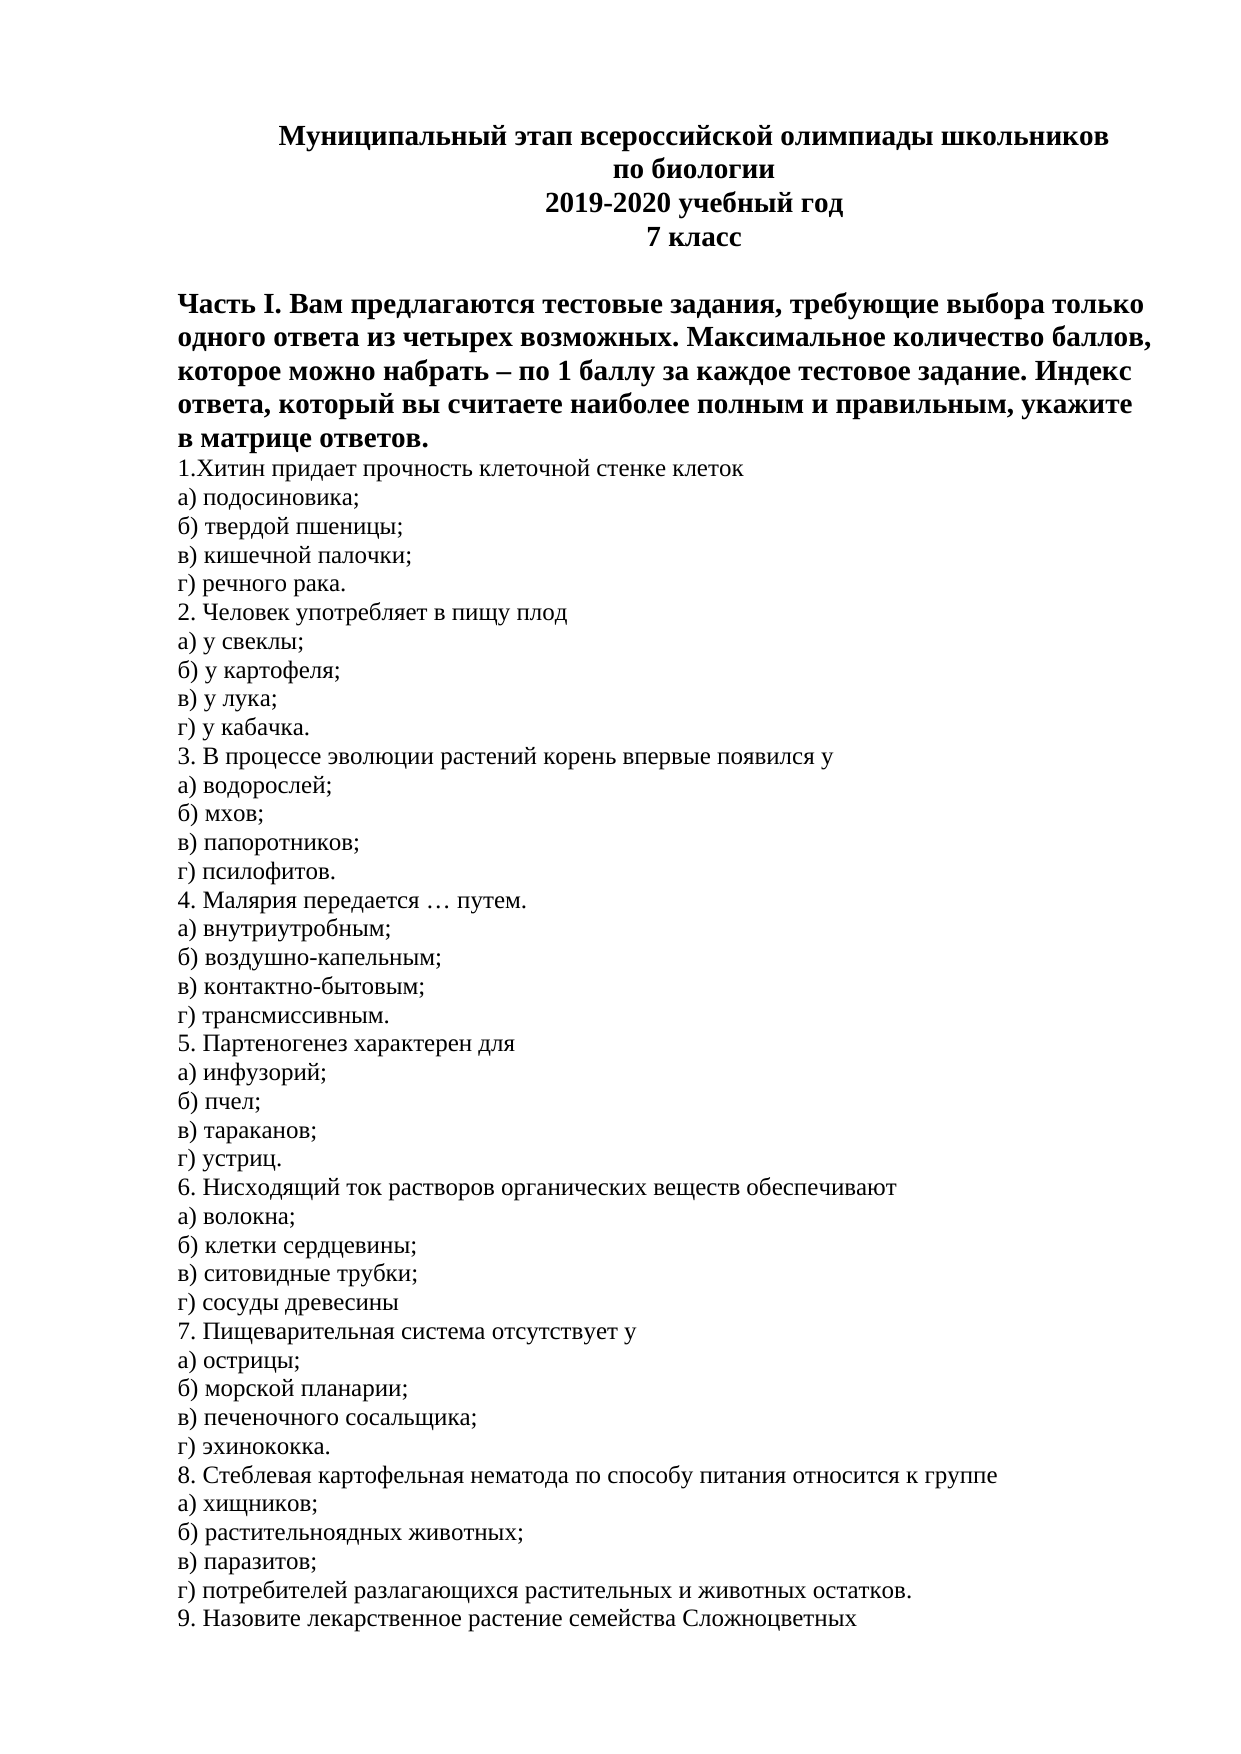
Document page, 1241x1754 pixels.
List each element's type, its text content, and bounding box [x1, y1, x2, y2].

text в) контактно-бытовым; [177, 971, 1152, 1000]
text а) волокна; [177, 1201, 1152, 1230]
text а) хищников; [177, 1488, 1152, 1517]
text в) паразитов; [177, 1546, 1152, 1575]
text 7. Пищеварительная система отсутствует у [177, 1316, 1152, 1345]
text по биологии [177, 152, 1152, 185]
text в) папоротников; [177, 827, 1152, 856]
text в) кишечной палочки; [177, 540, 1152, 568]
text Часть I. Вам предлагаются тестовые задания, требующие выбора только одного ответа из четырех возможных. Максимальное количество баллов, которое можно набрать – по 1 баллу за каждое тестовое задание. Индекс ответа, который вы считаете наиболее полным и правильным, укажите в матрице ответов. [177, 286, 1152, 453]
text б) у картофеля; [177, 655, 1152, 683]
text а) инфузорий; [177, 1057, 1152, 1086]
text б) пчел; [177, 1086, 1152, 1115]
text Муниципальный этап всероссийской олимпиады школьников [177, 118, 1152, 152]
text г) трансмиссивным. [177, 1000, 1152, 1028]
text а) острицы; [177, 1345, 1152, 1373]
text б) мхов; [177, 798, 1152, 827]
text г) потребителей разлагающихся растительных и животных остатков. [177, 1575, 1152, 1603]
text 4. Малярия передается … путем. [177, 885, 1152, 913]
text а) водорослей; [177, 770, 1152, 798]
text а) подосиновика; [177, 482, 1152, 511]
text б) твердой пшеницы; [177, 511, 1152, 540]
text в) у лука; [177, 683, 1152, 712]
text в) печеночного сосальщика; [177, 1402, 1152, 1431]
text б) морской планарии; [177, 1373, 1152, 1402]
text г) устриц. [177, 1143, 1152, 1172]
text 1.Хитин придает прочность клеточной стенке клеток [177, 453, 1152, 482]
text б) растительноядных животных; [177, 1517, 1152, 1546]
text г) эхинококка. [177, 1431, 1152, 1460]
text г) псилофитов. [177, 856, 1152, 885]
text а) у свеклы; [177, 626, 1152, 655]
text 8. Стеблевая картофельная нематода по способу питания относится к группе [177, 1460, 1152, 1488]
text 2. Человек употребляет в пищу плод [177, 597, 1152, 626]
text г) сосуды древесины [177, 1287, 1152, 1316]
text г) у кабачка. [177, 712, 1152, 741]
text в) тараканов; [177, 1115, 1152, 1143]
text 2019-2020 учебный год [177, 185, 1152, 219]
text а) внутриутробным; [177, 913, 1152, 942]
text 3. В процессе эволюции растений корень впервые появился у [177, 741, 1152, 770]
text 7 класс [177, 219, 1152, 252]
text в) ситовидные трубки; [177, 1258, 1152, 1287]
text б) воздушно-капельным; [177, 942, 1152, 971]
text 6. Нисходящий ток растворов органических веществ обеспечивают [177, 1172, 1152, 1201]
text 5. Партеногенез характерен для [177, 1028, 1152, 1057]
text б) клетки сердцевины; [177, 1230, 1152, 1258]
text г) речного рака. [177, 568, 1152, 597]
text 9. Назовите лекарственное растение семейства Сложноцветных [177, 1603, 1152, 1632]
